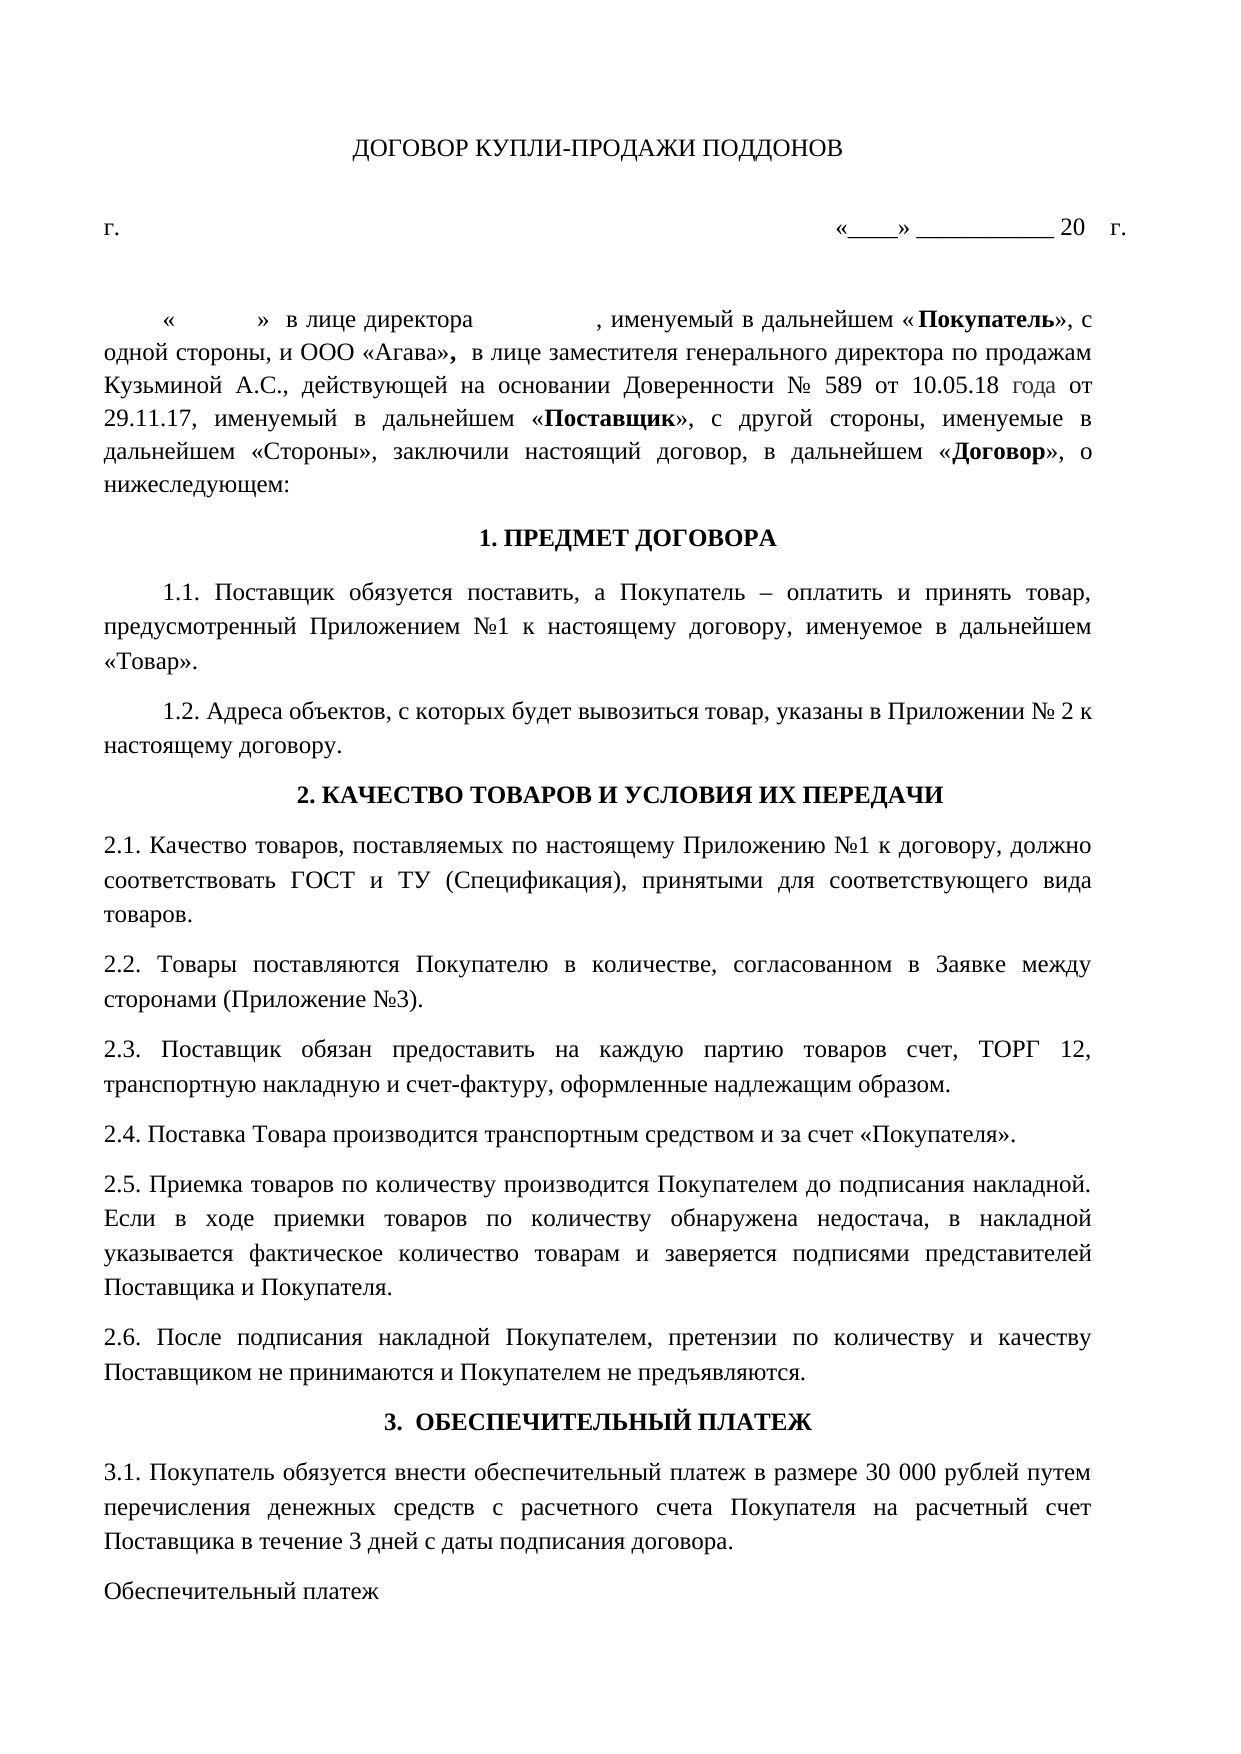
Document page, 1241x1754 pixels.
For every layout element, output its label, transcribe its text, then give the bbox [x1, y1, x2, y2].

text 3.1. Покупатель обязуется внести обеспечительный платеж в размере 30 000 рублей путем перечисления денежных средств с расчетного счета Покупателя на расчетный счет Поставщика в течение 3 дней с даты подписания договора. [103, 1457, 1092, 1555]
text 1.1. Поставщик обязуется поставить, а Покупатель – оплатить и принять товар, предусмотренный Приложением №1 к настоящему договору, именуемое в дальнейшем «Товар». [103, 577, 1092, 674]
text « » в лице директора , именуемый в дальнейшем «Покупатель», с одной стороны, и ООО «Агава», в лице заместителя генерального директора по продажам Кузьминой А.С., действующей на основании Доверенности № 589 от 10.05.18 года от 29.11.17, именуемый в дальнейшем «Поставщик», с другой стороны, именуемые в дальнейшем «Стороны», заключили настоящий договор, в дальнейшем «Договор», о нижеследующем: [103, 304, 1092, 498]
table_header г. [104, 212, 573, 250]
text 3. ОБЕСПЕЧИТЕЛЬНЫЙ ПЛАТЕЖ [103, 1407, 1092, 1436]
text Обеспечительный платеж [103, 1576, 1092, 1605]
text 2.6. После подписания накладной Покупателем, претензии по количеству и качеству Поставщиком не принимаются и Покупателем не предъявляются. [103, 1322, 1092, 1386]
text ДОГОВОР КУПЛИ-ПРОДАЖИ ПОДДОНОВ [103, 133, 1092, 162]
text 2.3. Поставщик обязан предоставить на каждую партию товаров счет, ТОРГ 12, транспортную накладную и счет-фактуру, оформленные надлежащим образом. [103, 1034, 1092, 1097]
text 1. ПРЕДМЕТ ДОГОВОРА [103, 523, 1092, 552]
text 2.2. Товары поставляются Покупателю в количестве, согласованном в Заявке между сторонами (Приложение №3). [103, 949, 1092, 1013]
text 2.1. Качество товаров, поставляемых по настоящему Приложению №1 к договору, должно соответствовать ГОСТ и ТУ (Спецификация), принятыми для соответствующего вида товаров. [103, 831, 1092, 928]
text 1.2. Адреса объектов, с которых будет вывозиться товар, указаны в Приложении № 2 к настоящему договору. [103, 696, 1092, 759]
table_header «____» ___________ 20 г. [574, 212, 1137, 250]
text 2.4. Поставка Товара производится транспортным средством и за счет «Покупателя». [103, 1119, 1092, 1147]
text 2. КАЧЕСТВО ТОВАРОВ И УСЛОВИЯ ИХ ПЕРЕДАЧИ [103, 780, 1092, 809]
text 2.5. Приемка товаров по количеству производится Покупателем до подписания накладной. Если в ходе приемки товаров по количеству обнаружена недостача, в накладной указывается фактическое количество товарам и заверяется подписями представителей Поставщика и Покупателя. [103, 1169, 1092, 1301]
